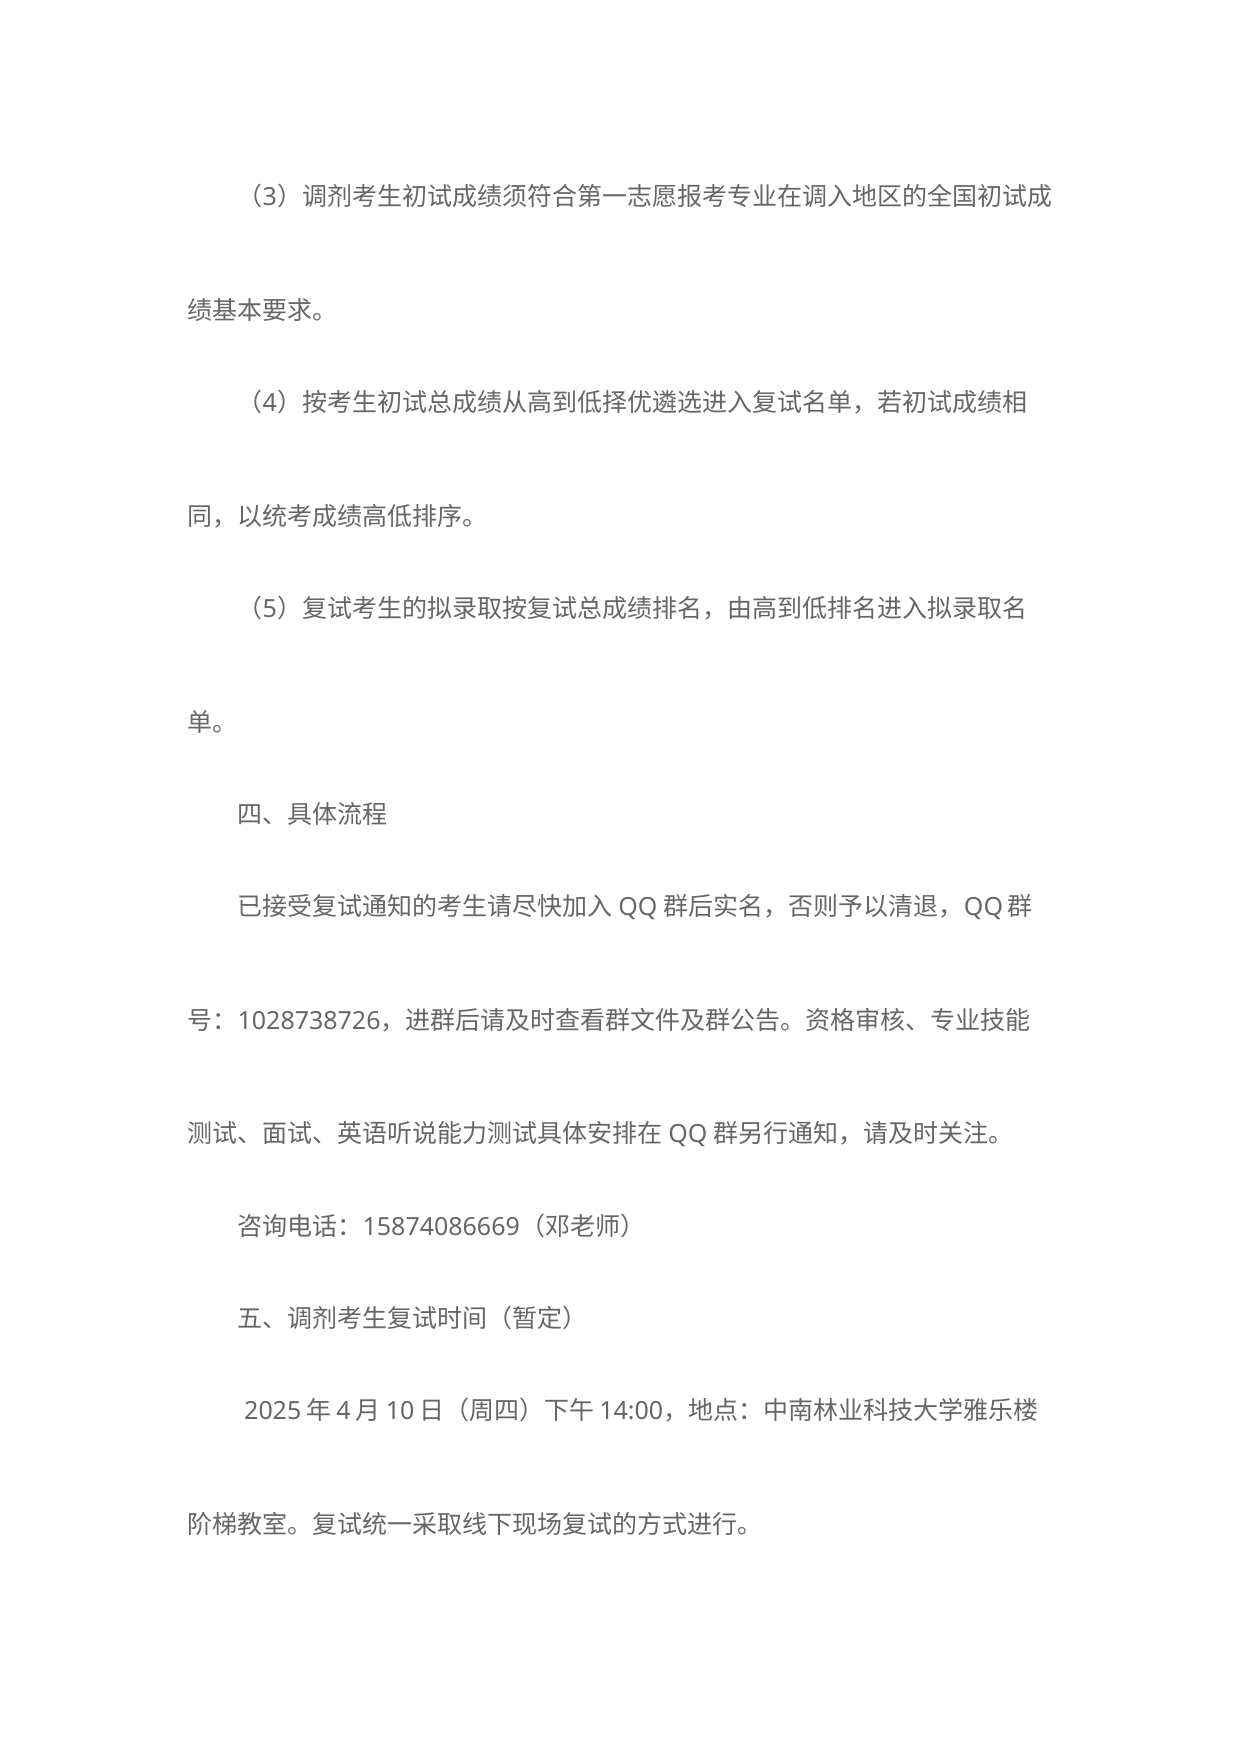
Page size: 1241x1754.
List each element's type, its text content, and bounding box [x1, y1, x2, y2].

list 按考生初试总成绩从高到低择优遴选进入复试名单，若初试成绩相同，以统考成绩高低排序。 [187, 368, 1053, 547]
text 五、调剂考生复试时间（暂定） [187, 1284, 1053, 1349]
text 已接受复试通知的考生请尽快加入 QQ 群后实名，否则予以清退，QQ群号：1028738726，进群后请及时查看群文件及群公告。资格审核、专业技能测试、面试、英语听说能力测试具体安排在 QQ 群另行通知，请及时关注。 [187, 872, 1053, 1164]
text 2025年4月10日（周四）下午14:00，地点：中南林业科技大学雅乐楼阶梯教室。复试统一采取线下现场复试的方式进行。 [187, 1376, 1053, 1555]
list （5）复试考生的拟录取按复试总成绩排名，由高到低排名进入拟录取名单。 [187, 574, 1053, 753]
text 咨询电话：15874086669（邓老师） [187, 1192, 1053, 1257]
list 调剂考生初试成绩须符合第一志愿报考专业在调入地区的全国初试成绩基本要求。 [187, 162, 1053, 341]
list 四、具体流程 [187, 780, 1053, 845]
